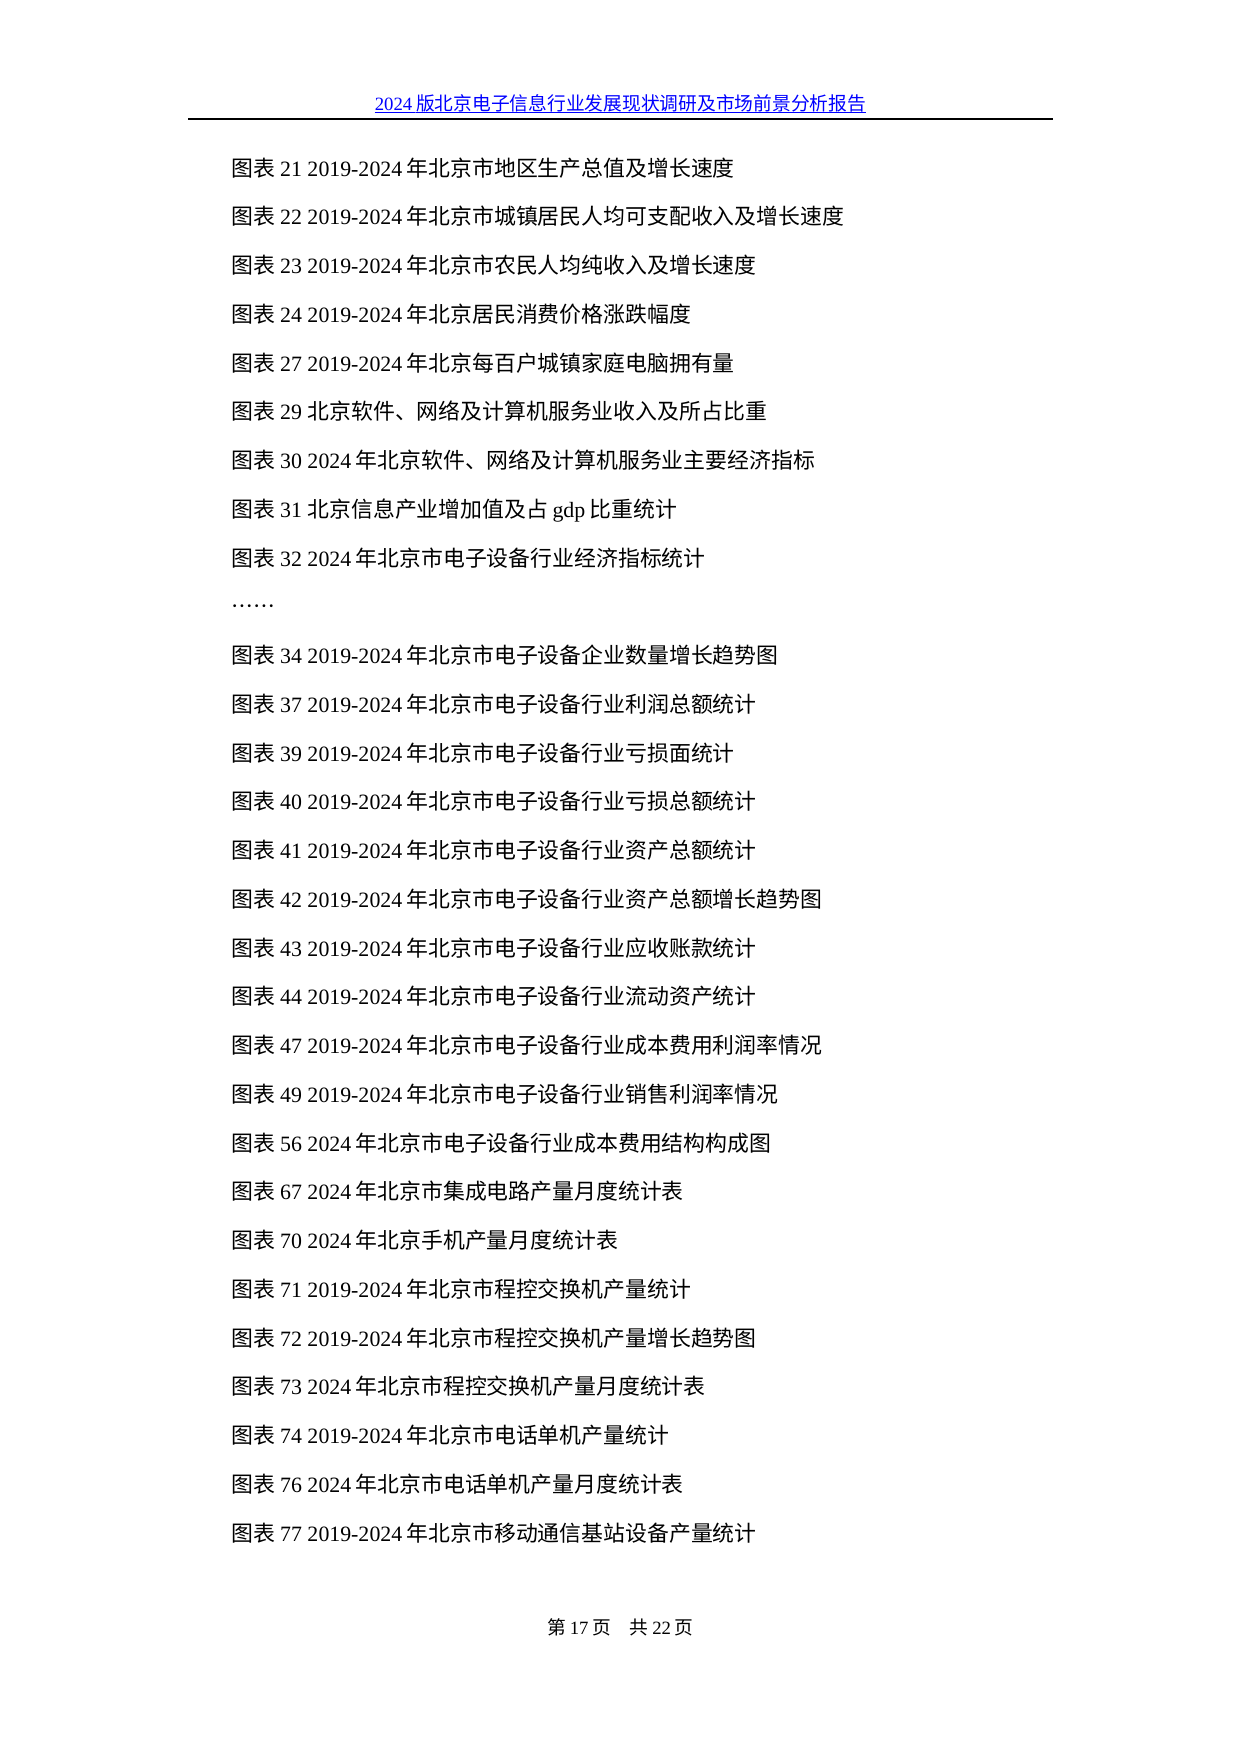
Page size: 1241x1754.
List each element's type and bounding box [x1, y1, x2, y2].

text [187, 150, 1053, 1548]
